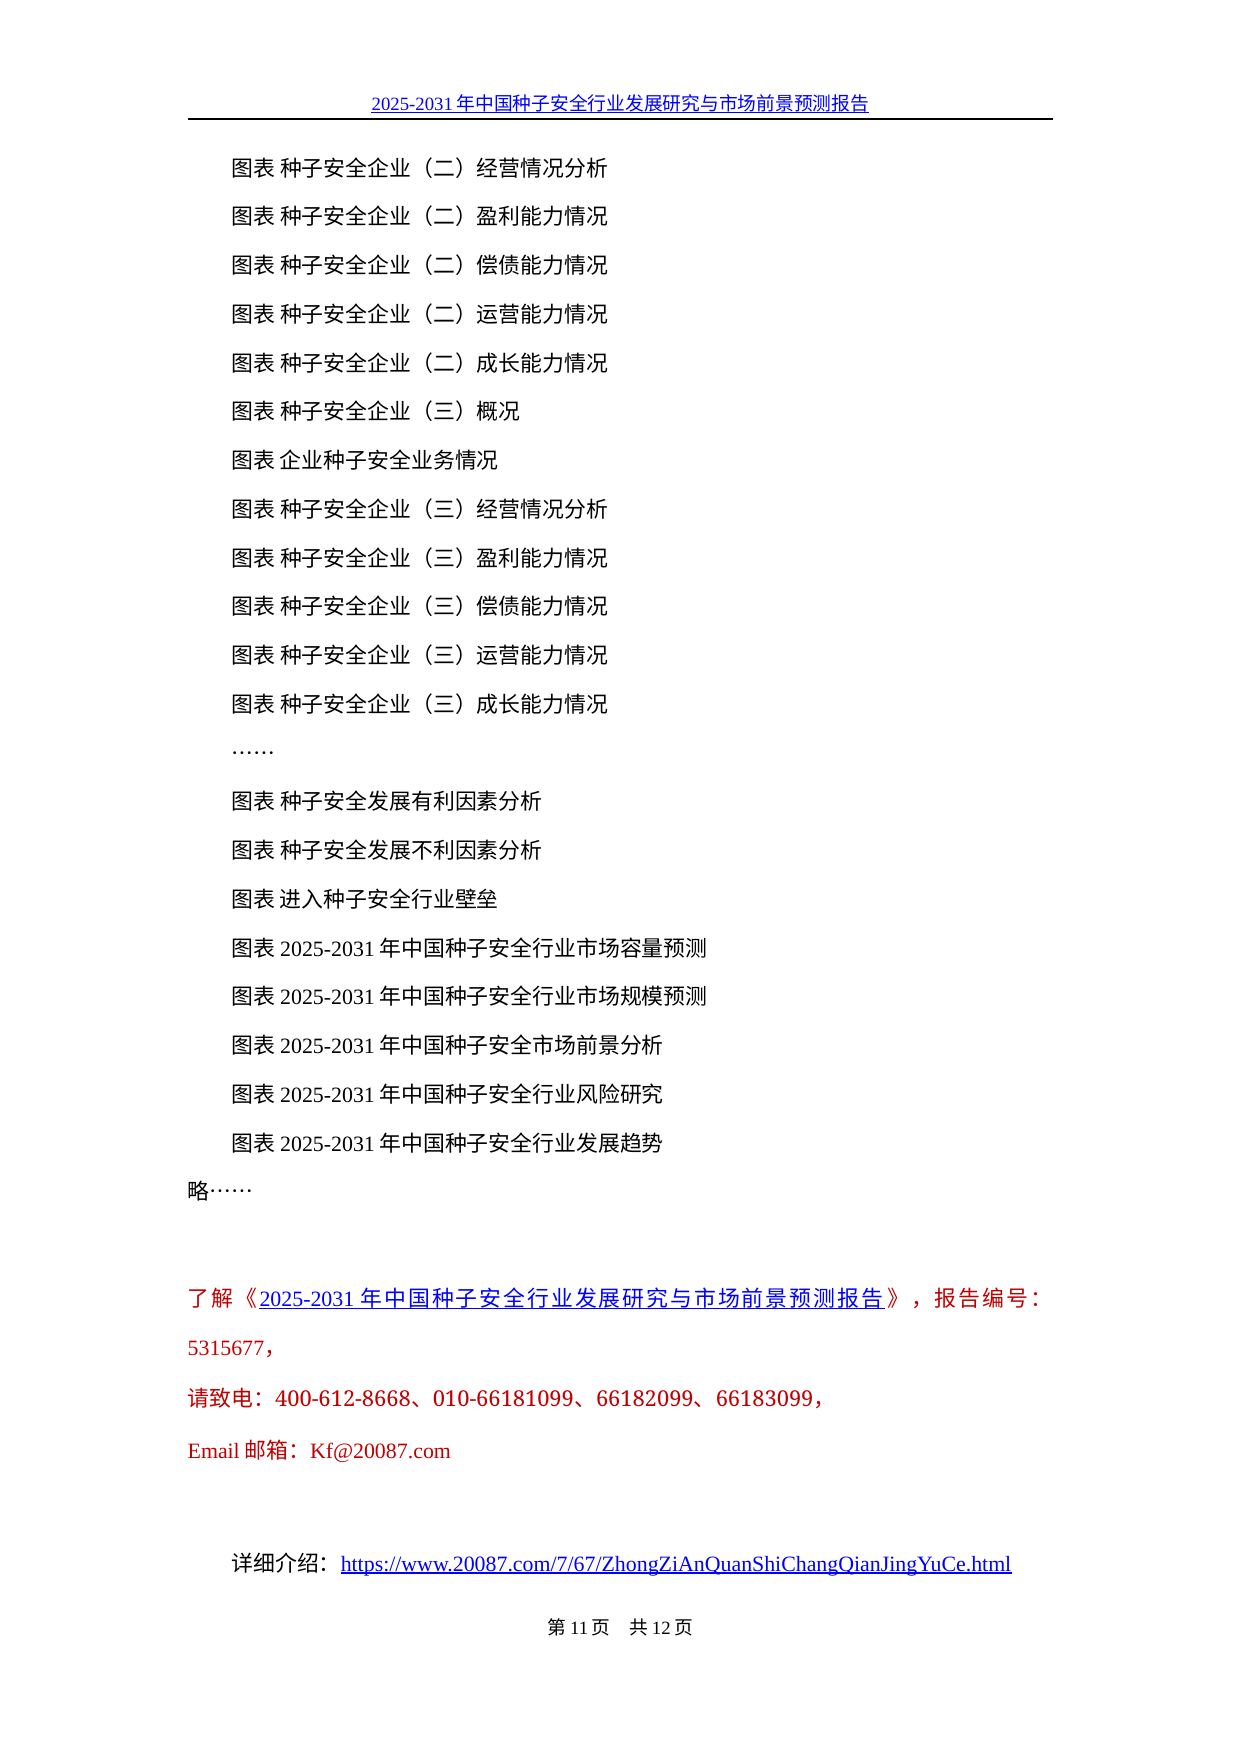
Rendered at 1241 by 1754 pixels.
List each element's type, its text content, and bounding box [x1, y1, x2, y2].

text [187, 150, 1053, 1206]
text 详细介绍：https://www.20087.com/7/67/ZhongZiAnQuanShiChangQianJingYuCe.html [187, 1545, 1053, 1578]
text 了解《2025-2031年中国种子安全行业发展研究与市场前景预测报告》，报告编号：5315677， [187, 1280, 1053, 1362]
text 请致电：400-612-8668、010-66181099、66182099、66183099， [187, 1381, 1053, 1413]
text Email邮箱：Kf@20087.com [187, 1432, 1053, 1465]
